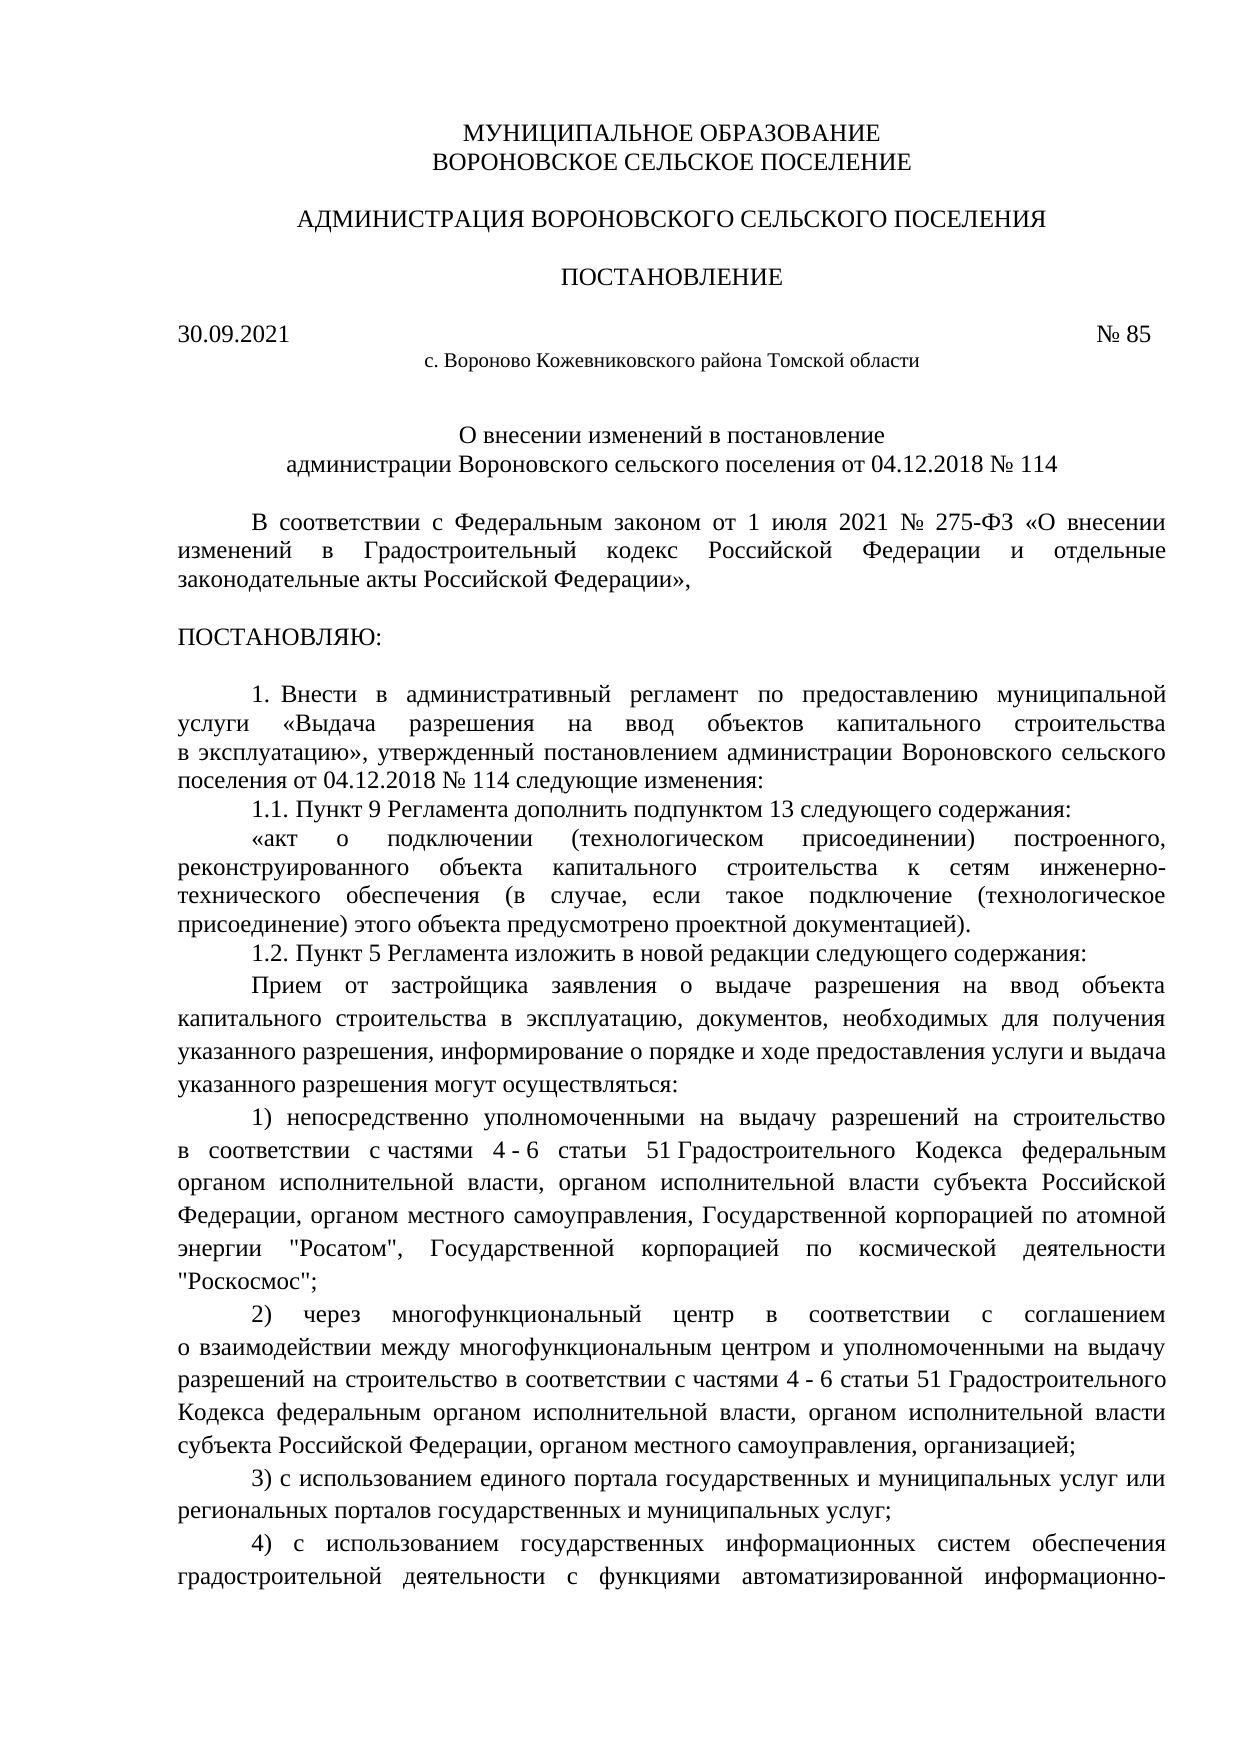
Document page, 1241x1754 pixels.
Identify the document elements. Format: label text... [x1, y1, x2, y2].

text МУНИЦИПАЛЬНОЕ ОБРАЗОВАНИЕ [177, 118, 1167, 147]
text администрации Вороновского сельского поселения от 04.12.2018 № 114 [177, 449, 1167, 478]
text 1) непосредственно уполномоченными на выдачу разрешений на строительство в соответствии с частями 4 - 6 статьи 51 Градостроительного Кодекса федеральным органом исполнительной власти, органом исполнительной власти субъекта Российской Федерации, органом местного самоуправления, Государственной корпорацией по атомной энергии "Росатом", Государственной корпорацией по космической деятельности "Роскосмос"; [177, 1098, 1167, 1295]
text АДМИНИСТРАЦИЯ ВОРОНОВСКОГО СЕЛЬСКОГО ПОСЕЛЕНИЯ [177, 204, 1167, 233]
text ВОРОНОВСКОЕ СЕЛЬСКОЕ ПОСЕЛЕНИЕ [177, 147, 1167, 176]
list Пункт 9 Регламента дополнить подпунктом 13 следующего содержания: [177, 794, 1167, 823]
list Пункт 5 Регламента изложить в новой редакции следующего содержания: [177, 938, 1167, 967]
text с. Вороново Кожевниковского района Томской области [177, 348, 1167, 372]
subtitle В соответствии с Федеральным законом от 1 июля 2021 № 275-ФЗ «О внесении изменений в Градостроительный кодекс Российской Федерации и отдельные законодательные акты Российской Федерации», [177, 507, 1167, 593]
text ПОСТАНОВЛЕНИЕ [177, 262, 1167, 291]
text 3) с использованием единого портала государственных и муниципальных услуг или региональных порталов государственных и муниципальных услуг; [177, 1459, 1167, 1524]
text 2) через многофункциональный центр в соответствии с соглашением о взаимодействии между многофункциональным центром и уполномоченными на выдачу разрешений на строительство в соответствии с частями 4 - 6 статьи 51 Градостроительного Кодекса федеральным органом исполнительной власти, органом исполнительной власти субъекта Российской Федерации, органом местного самоуправления, организацией; [177, 1295, 1167, 1459]
text 30.09.2021 № 85 [177, 319, 1167, 348]
list Внести в административный регламент по предоставлению муниципальной услуги «Выдача разрешения на ввод объектов капитального строительства в эксплуатацию», утвержденный постановлением администрации Вороновского сельского поселения от 04.12.2018 № 114 следующие изменения: [177, 679, 1167, 794]
text ПОСТАНОВЛЯЮ: [177, 622, 1167, 650]
text О внесении изменений в постановление [177, 420, 1167, 449]
text Прием от застройщика заявления о выдаче разрешения на ввод объекта капитального строительства в эксплуатацию, документов, необходимых для получения указанного разрешения, информирование о порядке и ходе предоставления услуги и выдача указанного разрешения могут осуществляться: [177, 967, 1167, 1098]
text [177, 1524, 1167, 1590]
text «акт о подключении (технологическом присоединении) построенного, реконструированного объекта капитального строительства к сетям инженерно-технического обеспечения (в случае, если такое подключение (технологическое присоединение) этого объекта предусмотрено проектной документацией). [177, 823, 1167, 938]
